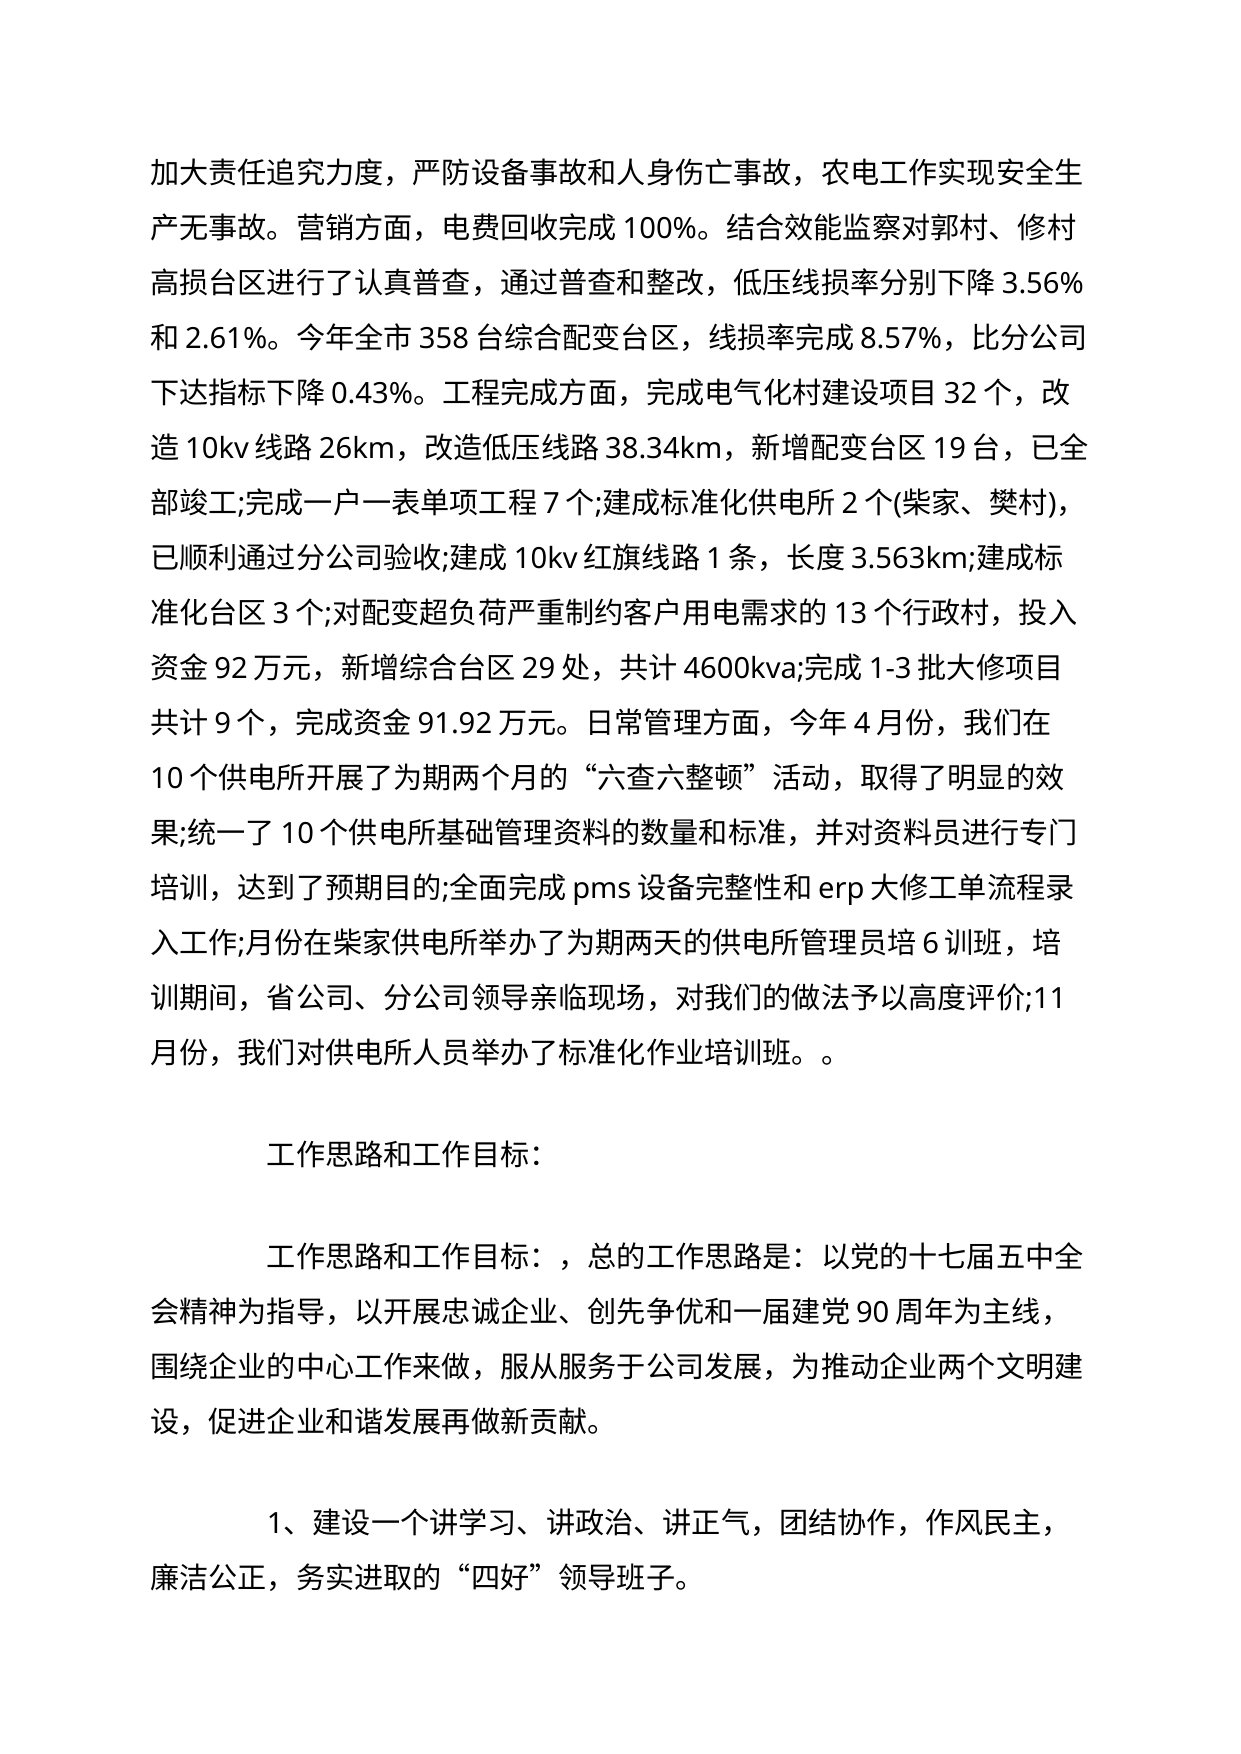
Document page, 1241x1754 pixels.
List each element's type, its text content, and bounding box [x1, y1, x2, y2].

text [150, 150, 1090, 1072]
text 工作思路和工作目标：，总的工作思路是：以党的十七届五中全会精神为指导，以开展忠诚企业、创先争优和一届建党90周年为主线，围绕企业的中心工作来做，服从服务于公司发展，为推动企业两个文明建设，促进企业和谐发展再做新贡献。 [150, 1233, 1090, 1441]
text 工作思路和工作目标： [150, 1132, 1090, 1174]
text 1、建设一个讲学习、讲政治、讲正气，团结协作，作风民主，廉洁公正，务实进取的“四好”领导班子。 [150, 1500, 1090, 1597]
